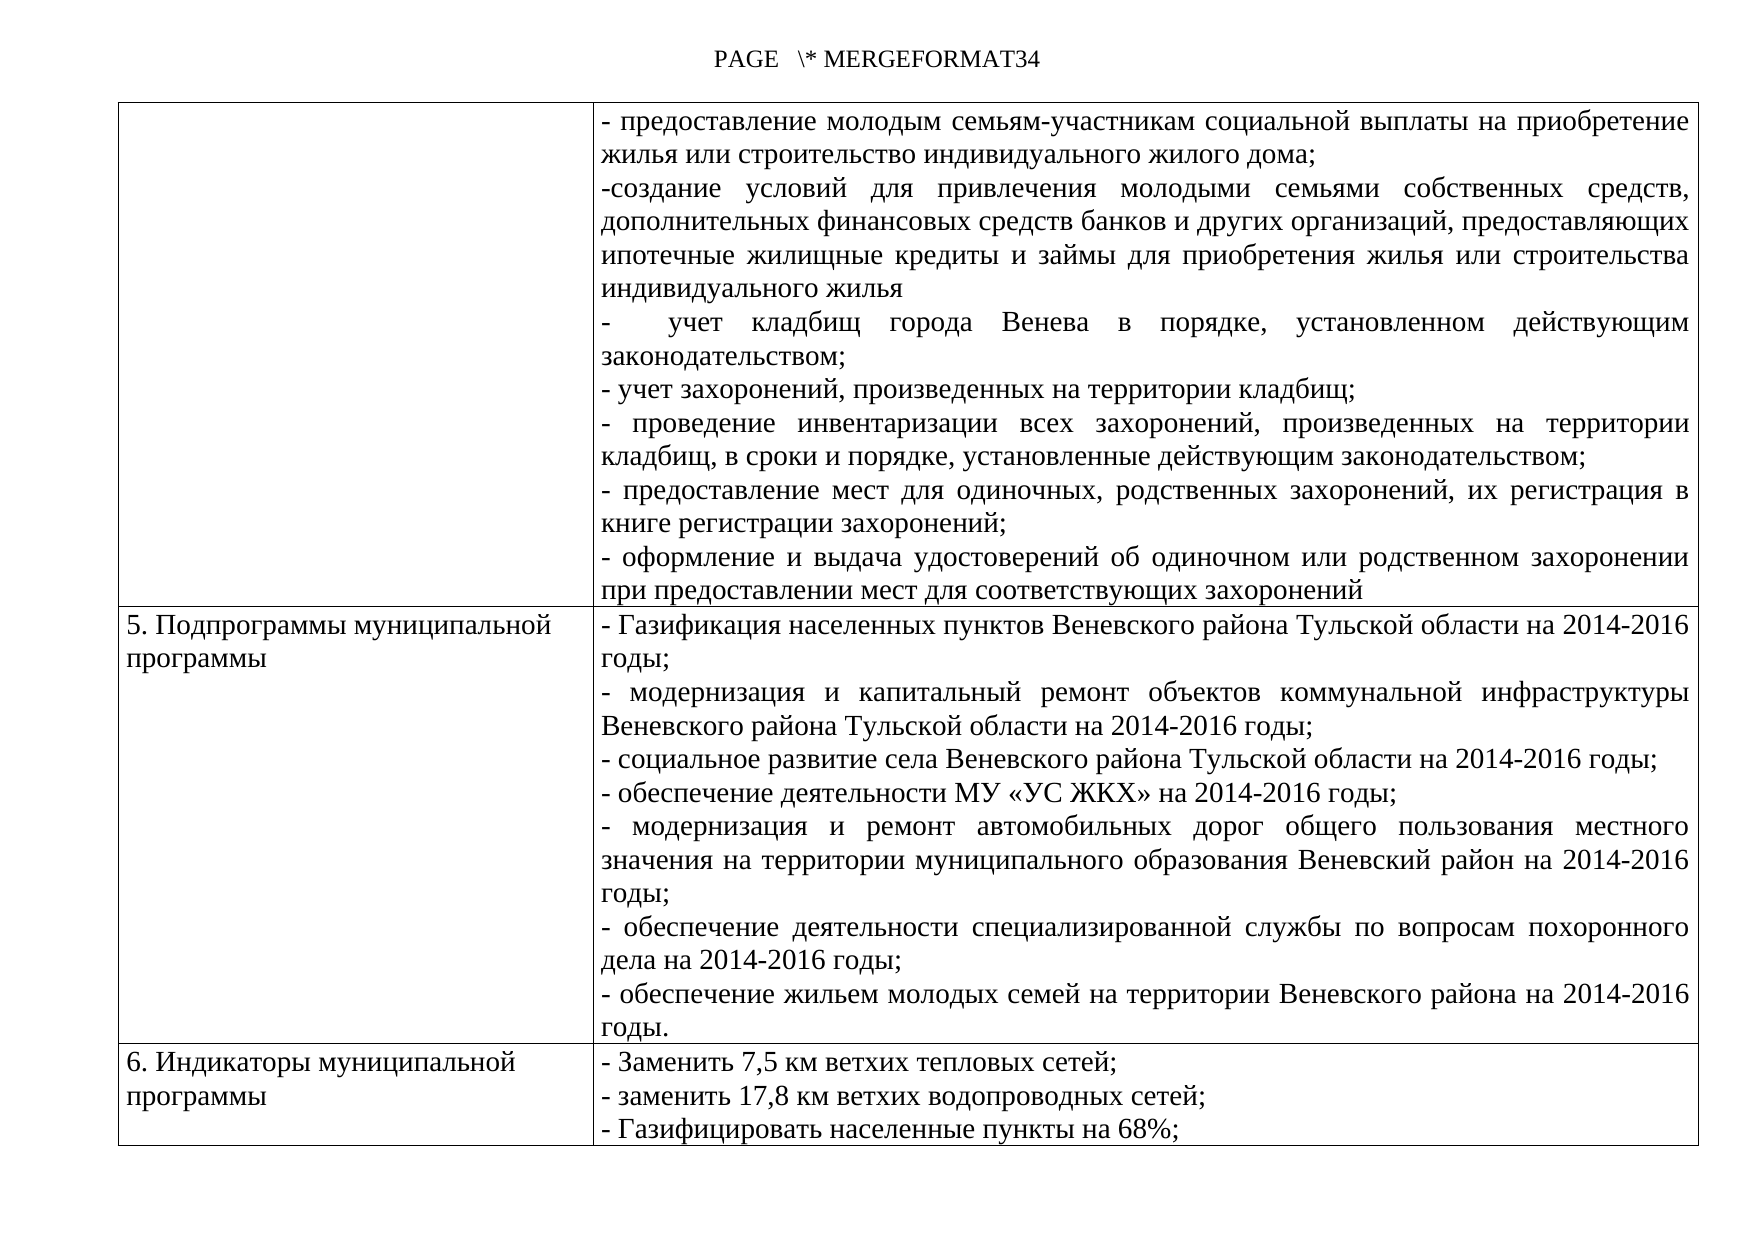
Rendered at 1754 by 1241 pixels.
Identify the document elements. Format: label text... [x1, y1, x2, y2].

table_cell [119, 103, 593, 606]
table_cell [594, 1044, 1698, 1145]
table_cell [594, 103, 1698, 606]
table_cell - Газификация населенных пунктов Веневского района Тульской области на 2014-2016 годы; - модернизация и капитальный ремонт объектов коммунальной инфраструктуры Веневского района Тульской области на 2014-2016 годы; - социальное развитие села Веневского района Тульской области на 2014-2016 годы; - обеспечение деятельности МУ «УС ЖКХ» на 2014-2016 годы; - модернизация и ремонт автомобильных дорог общего пользования местного значения на территории муниципального образования Веневский район на 2014-2016 годы; - обеспечение деятельности специализированной службы по вопросам похоронного дела на 2014-2016 годы; - обеспечение жильем молодых семей на территории Веневского района на 2014-2016 годы. [594, 607, 1698, 1043]
table_cell 5. Подпрограммы муниципальной программы [119, 607, 593, 1043]
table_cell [119, 1044, 593, 1145]
